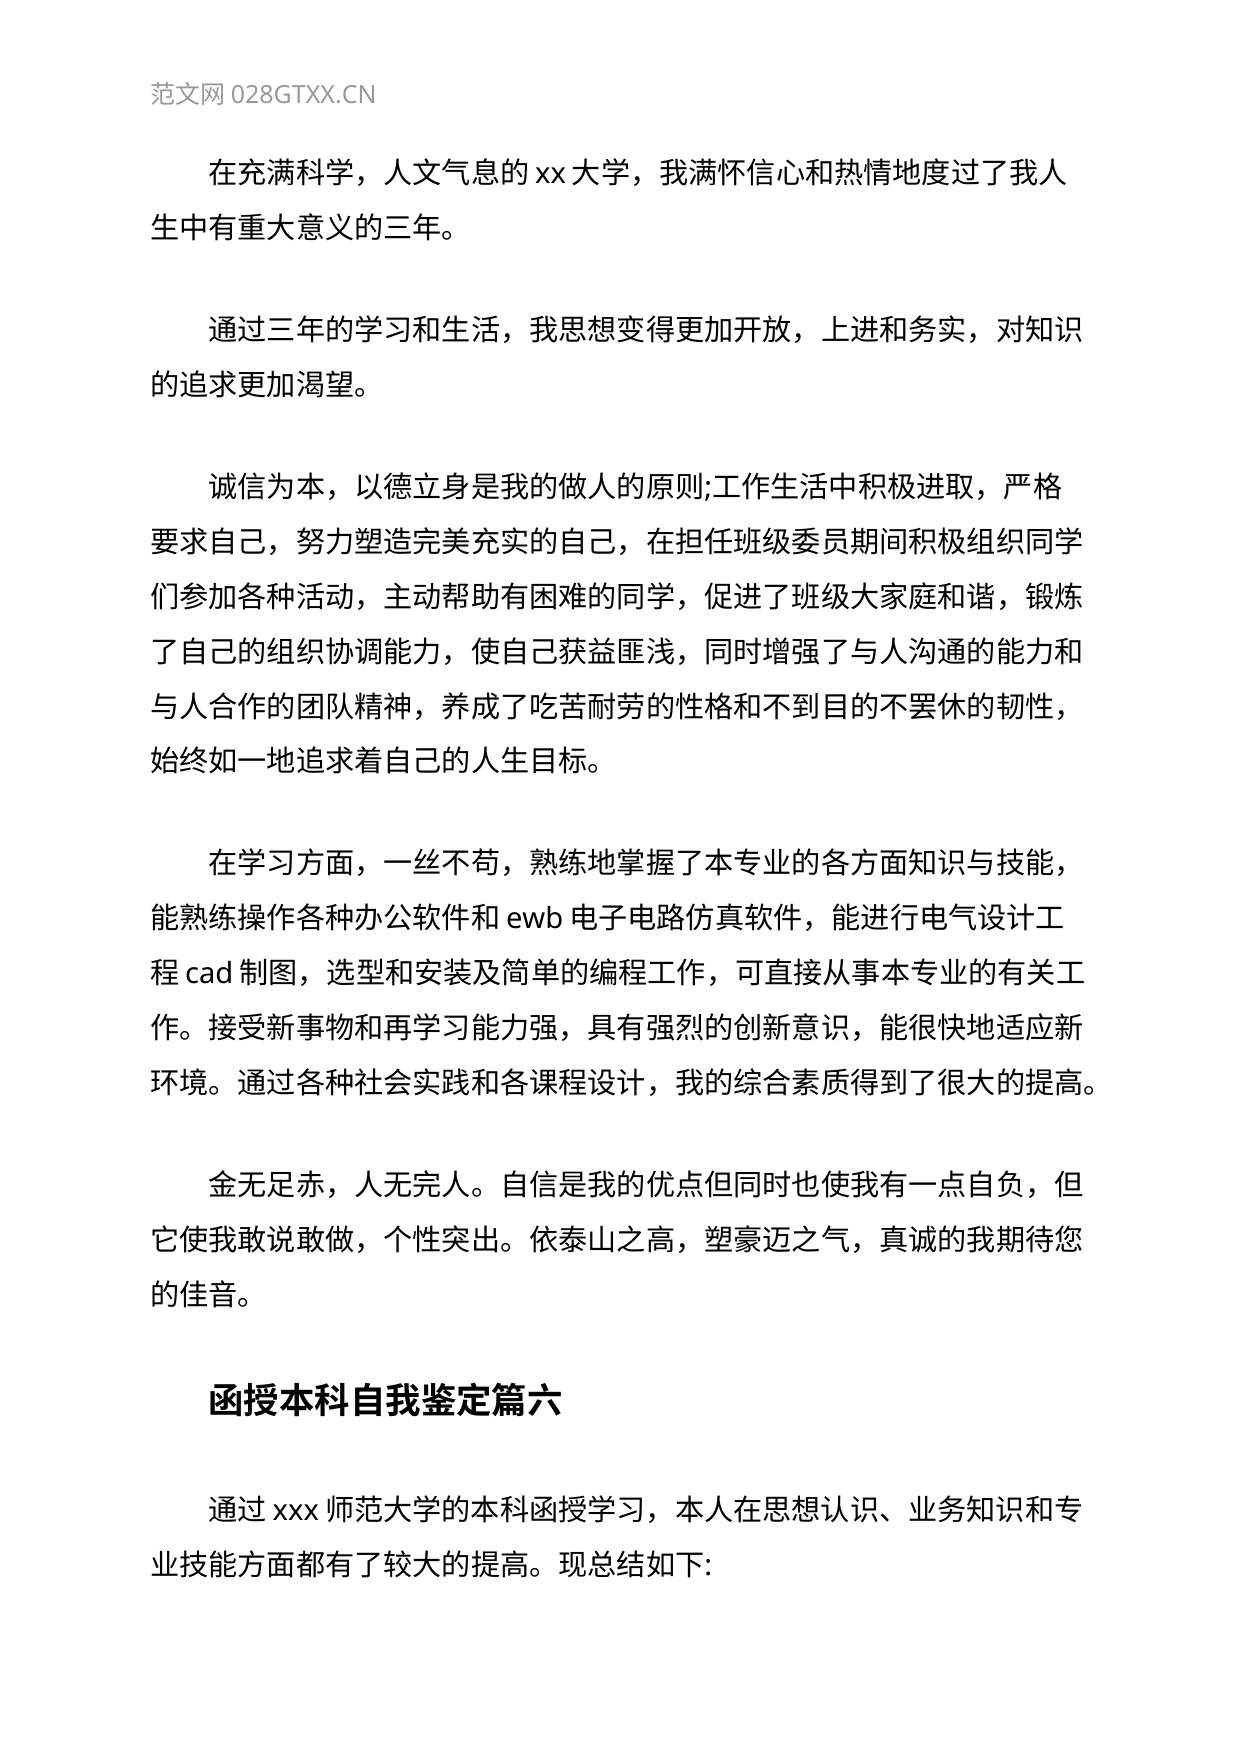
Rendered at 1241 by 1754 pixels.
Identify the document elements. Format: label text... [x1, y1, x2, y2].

text 在学习方面，一丝不苟，熟练地掌握了本专业的各方面知识与技能，能熟练操作各种办公软件和ewb电子电路仿真软件，能进行电气设计工程cad制图，选型和安装及简单的编程工作，可直接从事本专业的有关工作。接受新事物和再学习能力强，具有强烈的创新意识，能很快地适应新环境。通过各种社会实践和各课程设计，我的综合素质得到了很大的提高。 [150, 840, 1090, 1102]
text 通过xxx师范大学的本科函授学习，本人在思想认识、业务知识和专业技能方面都有了较大的提高。现总结如下: [150, 1486, 1090, 1584]
text 诚信为本，以德立身是我的做人的原则;工作生活中积极进取，严格要求自己，努力塑造完美充实的自己，在担任班级委员期间积极组织同学们参加各种活动，主动帮助有困难的同学，促进了班级大家庭和谐，锻炼了自己的组织协调能力，使自己获益匪浅，同时增强了与人沟通的能力和与人合作的团队精神，养成了吃苦耐劳的性格和不到目的不罢休的韧性，始终如一地追求着自己的人生目标。 [150, 463, 1090, 780]
text 通过三年的学习和生活，我思想变得更加开放，上进和务实，对知识的追求更加渴望。 [150, 307, 1090, 404]
text 金无足赤，人无完人。自信是我的优点但同时也使我有一点自负，但它使我敢说敢做，个性突出。依泰山之高，塑豪迈之气，真诚的我期待您的佳音。 [150, 1161, 1090, 1313]
text 函授本科自我鉴定篇六 [150, 1373, 1090, 1424]
text 在充满科学，人文气息的xx大学，我满怀信心和热情地度过了我人生中有重大意义的三年。 [150, 150, 1090, 247]
